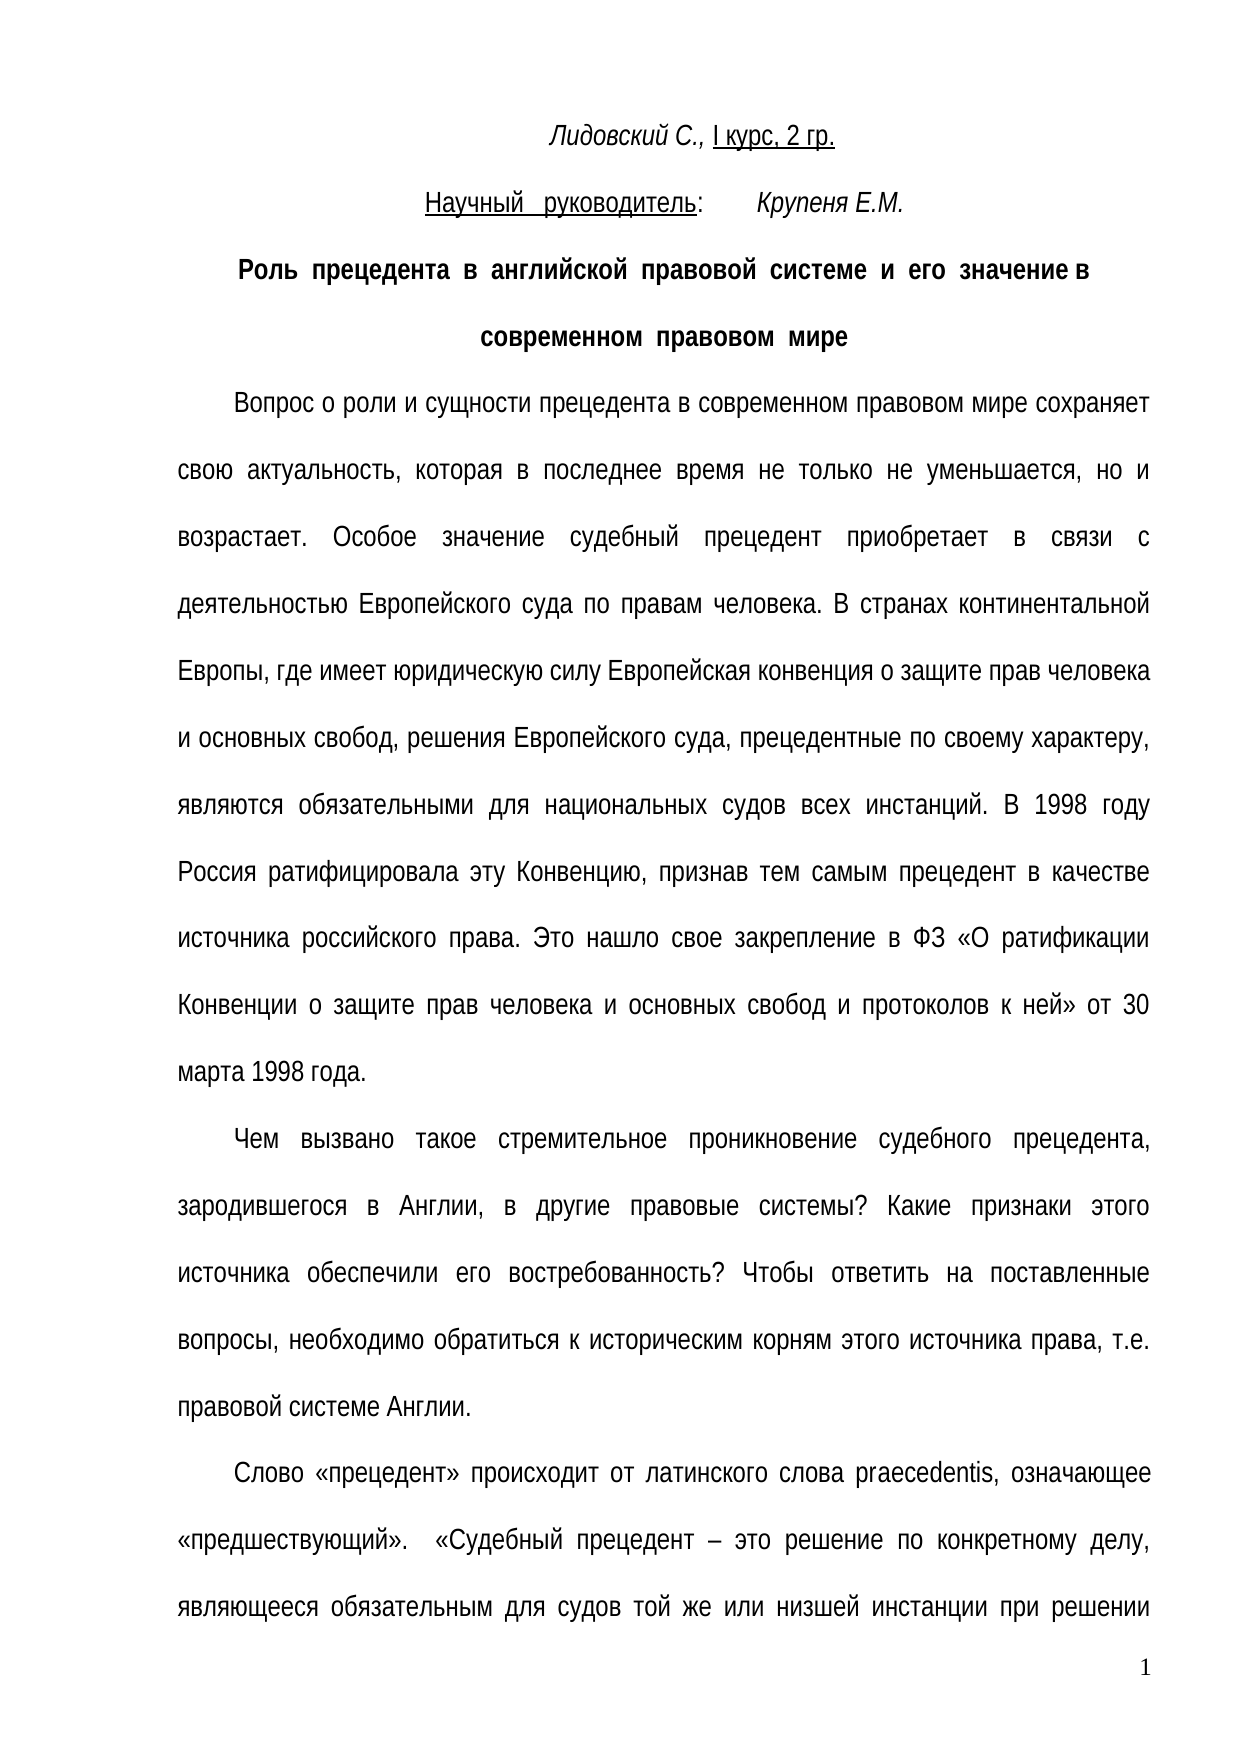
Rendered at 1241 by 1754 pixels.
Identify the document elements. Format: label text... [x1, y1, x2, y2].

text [177, 1456, 1152, 1623]
text Роль прецедента в английской правовой системе и его значение в современном правовом мире [177, 252, 1152, 352]
text Лидовский С., I курс, 2 гр. [177, 118, 1152, 152]
text Чем вызвано такое стремительное проникновение судебного прецедента, зародившегося в Англии, в другие правовые системы? Какие признаки этого источника обеспечили его востребованность? Чтобы ответить на поставленные вопросы, необходимо обратиться к историческим корням этого источника права, т.е. правовой системе Англии. [177, 1121, 1152, 1422]
text Научный руководитель: Крупеня Е.М. [177, 185, 1152, 218]
text Вопрос о роли и сущности прецедента в современном правовом мире сохраняет свою актуальность, которая в последнее время не только не уменьшается, но и возрастает. Особое значение судебный прецедент приобретает в связи с деятельностью Европейского суда по правам человека. В странах континентальной Европы, где имеет юридическую силу Европейская конвенция о защите прав человека и основных свобод, решения Европейского суда, прецедентные по своему характеру, являются обязательными для национальных судов всех инстанций. В 1998 году Россия ратифицировала эту Конвенцию, признав тем самым прецедент в качестве источника российского права. Это нашло свое закрепление в ФЗ «О ратификации Конвенции о защите прав человека и основных свобод и протоколов к ней» от 30 марта 1998 года. [177, 386, 1152, 1088]
